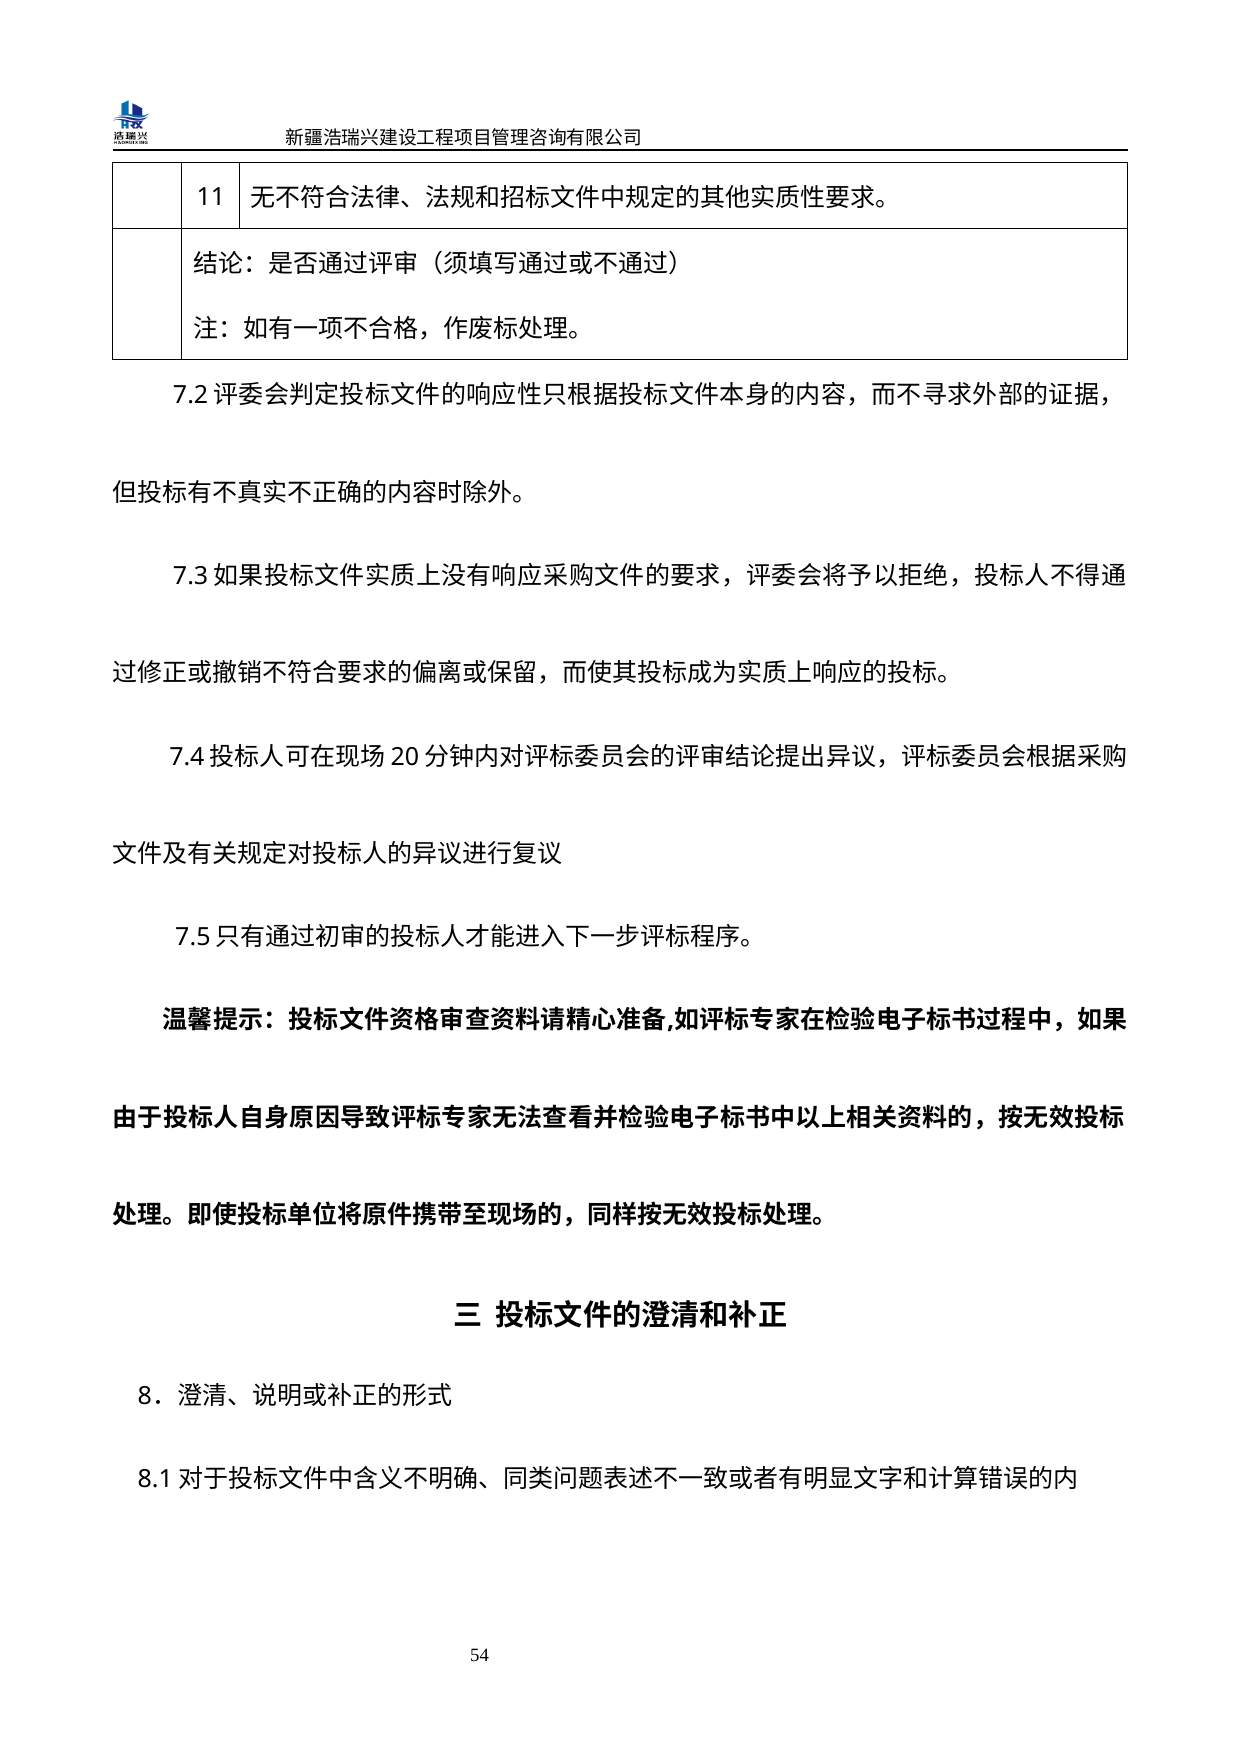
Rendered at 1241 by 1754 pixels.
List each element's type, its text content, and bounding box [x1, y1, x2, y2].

table_cell 11 [182, 163, 239, 228]
table_cell [113, 229, 181, 359]
text 7.2评委会判定投标文件的响应性只根据投标文件本身的内容，而不寻求外部的证据，但投标有不真实不正确的内容时除外。 [112, 360, 1128, 523]
picture [112, 100, 149, 144]
text 7.3如果投标文件实质上没有响应采购文件的要求，评委会将予以拒绝，投标人不得通过修正或撤销不符合要求的偏离或保留，而使其投标成为实质上响应的投标。 [112, 541, 1128, 703]
text 温馨提示：投标文件资格审查资料请精心准备,如评标专家在检验电子标书过程中，如果由于投标人自身原因导致评标专家无法查看并检验电子标书中以上相关资料的，按无效投标处理。即使投标单位将原件携带至现场的，同样按无效投标处理。 [112, 985, 1128, 1245]
text 7.4投标人可在现场20分钟内对评标委员会的评审结论提出异议，评标委员会根据采购文件及有关规定对投标人的异议进行复议 [112, 722, 1128, 884]
subtitle 三 投标文件的澄清和补正 [112, 1280, 1128, 1345]
table_cell 结论：是否通过评审（须填写通过或不通过） 注：如有一项不合格，作废标处理。 [182, 229, 1127, 359]
text 8．澄清、说明或补正的形式 [112, 1361, 1128, 1426]
table_cell 无不符合法律、法规和招标文件中规定的其他实质性要求。 [240, 163, 1127, 228]
text 7.5只有通过初审的投标人才能进入下一步评标程序。 [112, 902, 1128, 967]
text 8.1对于投标文件中含义不明确、同类问题表述不一致或者有明显文字和计算错误的内容，评标委员会将通过“政府采购云平台”在线询标的方式要求投标供应商在规定的时间内作出必要的澄清、说明或者补正，投标供应商澄清、说明或补正时间为20分钟。 [112, 1444, 1128, 1509]
